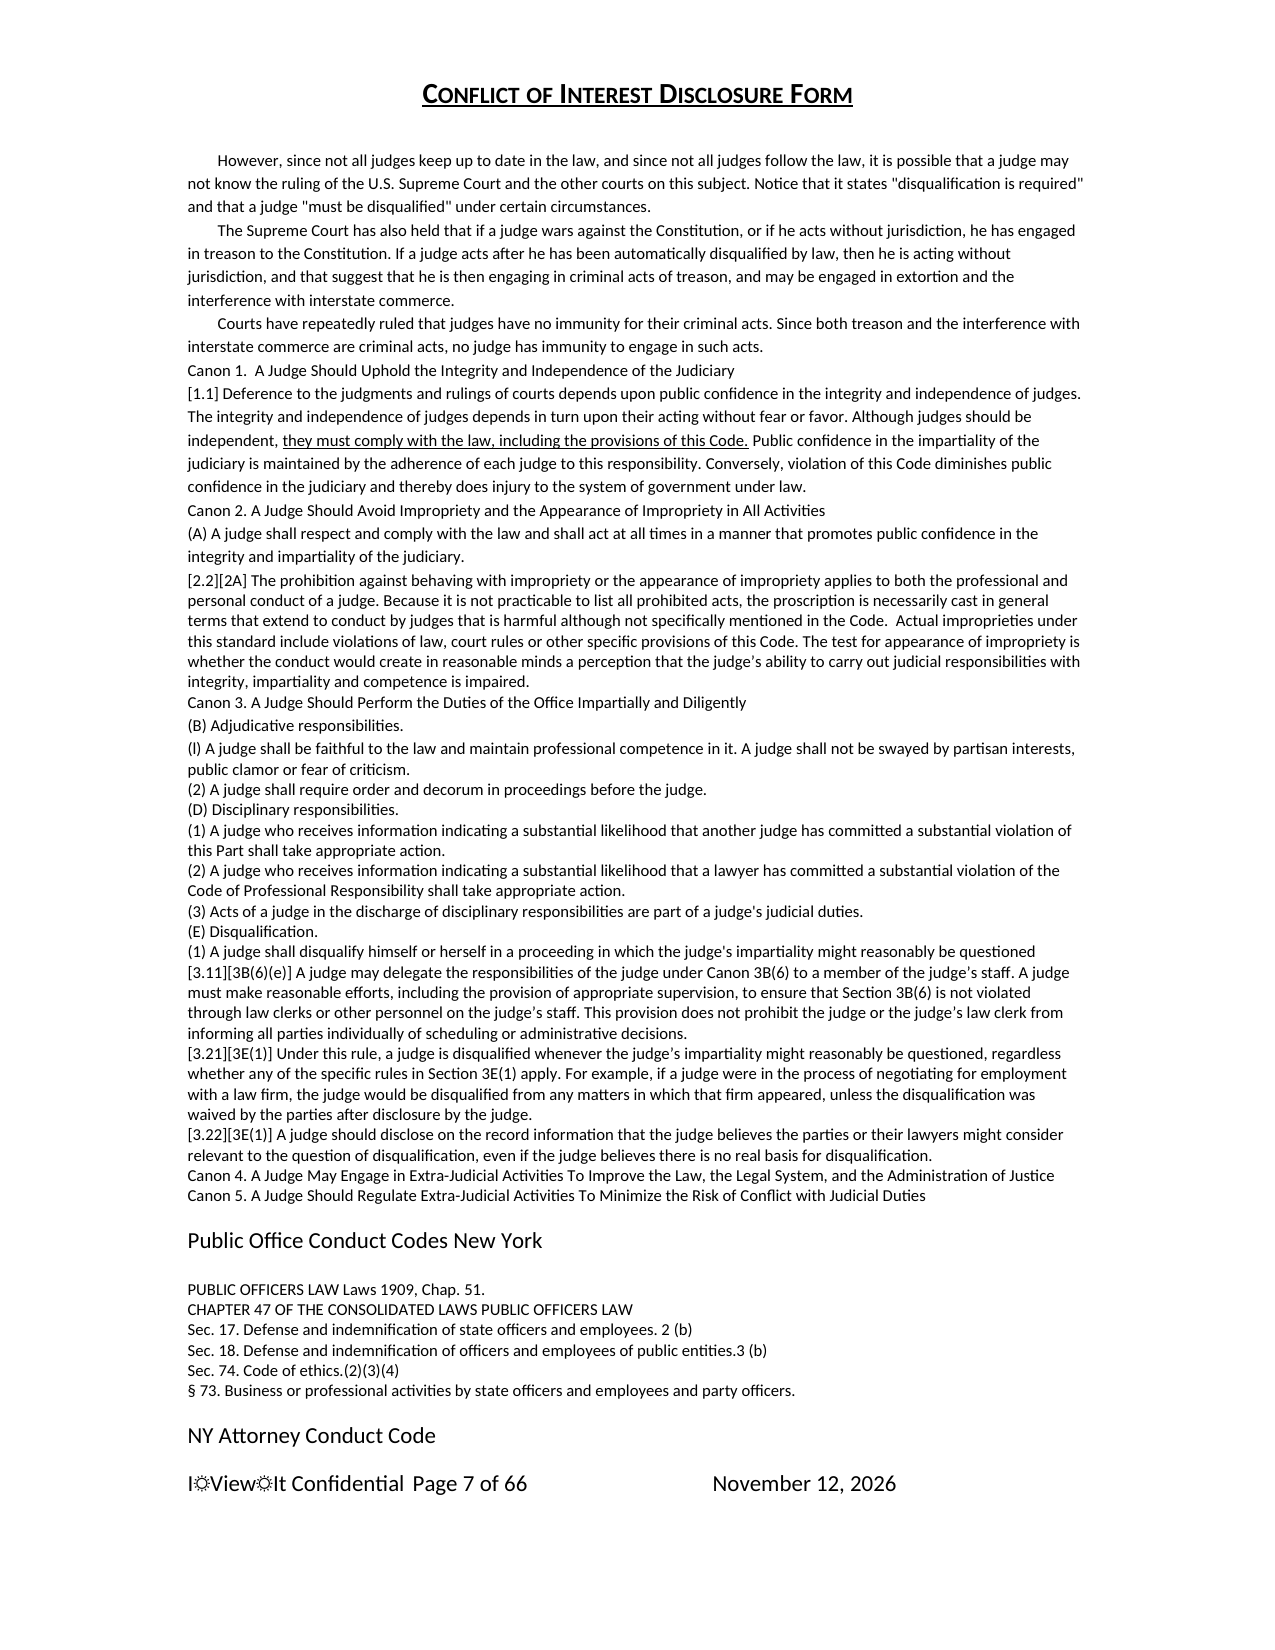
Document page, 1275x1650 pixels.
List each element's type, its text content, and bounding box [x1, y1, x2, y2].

text CHAPTER 47 OF THE CONSOLIDATED LAWS PUBLIC OFFICERS LAW [187, 1299, 1087, 1320]
text Sec. 18. Defense and indemnification of officers and employees of public entities.3 (b) [187, 1340, 1087, 1360]
text Canon 1. A Judge Should Uphold the Integrity and Independence of the Judiciary [187, 360, 1087, 380]
text (3) Acts of a judge in the discharge of disciplinary responsibilities are part of a judge's judicial duties. [187, 901, 1087, 921]
text [3.21][3E(1)] Under this rule, a judge is disqualified whenever the judge’s impartiality might reasonably be questioned, regardless whether any of the specific rules in Section 3E(1) apply. For example, if a judge were in the process of negotiating for employment with a law firm, the judge would be disqualified from any matters in which that firm appeared, unless the disqualification was waived by the parties after disclosure by the judge. [187, 1043, 1087, 1124]
text [1.1] Deference to the judgments and rulings of courts depends upon public confidence in the integrity and independence of judges. The integrity and independence of judges depends in turn upon their acting without fear or favor. Although judges should be independent, they must comply with the law, including the provisions of this Code. Public confidence in the impartiality of the judiciary is maintained by the adherence of each judge to this responsibility. Conversely, violation of this Code diminishes public confidence in the judiciary and thereby does injury to the system of government under law. [187, 383, 1087, 497]
text Canon 4. A Judge May Engage in Extra-Judicial Activities To Improve the Law, the Legal System, and the Administration of Justice [187, 1165, 1087, 1185]
text [2.2][2A] The prohibition against behaving with impropriety or the appearance of impropriety applies to both the professional and personal conduct of a judge. Because it is not practicable to list all prohibited acts, the proscription is necessarily cast in general terms that extend to conduct by judges that is harmful although not specifically mentioned in the Code. Actual improprieties under this standard include violations of law, court rules or other specific provisions of this Code. The test for appearance of impropriety is whether the conduct would create in reasonable minds a perception that the judge’s ability to carry out judicial responsibilities with integrity, impartiality and competence is impaired. [187, 570, 1087, 692]
text The Supreme Court has also held that if a judge wars against the Constitution, or if he acts without jurisdiction, he has engaged in treason to the Constitution. If a judge acts after he has been automatically disqualified by law, then he is acting without jurisdiction, and that suggest that he is then engaging in criminal acts of treason, and may be engaged in extortion and the interference with interstate commerce. [187, 220, 1087, 310]
text PUBLIC OFFICERS LAW Laws 1909, Chap. 51. [187, 1279, 1087, 1299]
text Public Office Conduct Codes New York [187, 1226, 1087, 1254]
text Canon 2. A Judge Should Avoid Impropriety and the Appearance of Impropriety in All Activities [187, 500, 1087, 520]
text (1) A judge shall disqualify himself or herself in a proceeding in which the judge's impartiality might reasonably be questioned [187, 942, 1087, 962]
text Sec. 17. Defense and indemnification of state officers and employees. 2 (b) [187, 1320, 1087, 1340]
text (2) A judge who receives information indicating a substantial likelihood that a lawyer has committed a substantial violation of the Code of Professional Responsibility shall take appropriate action. [187, 860, 1087, 901]
text (B) Adjudicative responsibilities. [187, 715, 1087, 736]
text [3.11][3B(6)(e)] A judge may delegate the responsibilities of the judge under Canon 3B(6) to a member of the judge’s staff. A judge must make reasonable efforts, including the provision of appropriate supervision, to ensure that Section 3B(6) is not violated through law clerks or other personnel on the judge’s staff. This provision does not prohibit the judge or the judge’s law clerk from informing all parties individually of scheduling or administrative decisions. [187, 962, 1087, 1043]
text Canon 3. A Judge Should Perform the Duties of the Office Impartially and Diligently [187, 692, 1087, 712]
text (1) A judge who receives information indicating a substantial likelihood that another judge has committed a substantial violation of this Part shall take appropriate action. [187, 820, 1087, 860]
text § 73. Business or professional activities by state officers and employees and party officers. [187, 1381, 1087, 1401]
text NY Attorney Conduct Code [187, 1421, 1087, 1449]
text [3.22][3E(1)] A judge should disclose on the record information that the judge believes the parties or their lawyers might consider relevant to the question of disqualification, even if the judge believes there is no real basis for disqualification. [187, 1124, 1087, 1165]
text Canon 5. A Judge Should Regulate Extra-Judicial Activities To Minimize the Risk of Conflict with Judicial Duties [187, 1185, 1087, 1206]
text Sec. 74. Code of ethics.(2)(3)(4) [187, 1360, 1087, 1381]
text (E) Disqualification. [187, 921, 1087, 942]
text However, since not all judges keep up to date in the law, and since not all judges follow the law, it is possible that a judge may not know the ruling of the U.S. Supreme Court and the other courts on this subject. Notice that it states "disqualification is required" and that a judge "must be disqualified" under certain circumstances. [187, 150, 1087, 217]
text (A) A judge shall respect and comply with the law and shall act at all times in a manner that promotes public confidence in the integrity and impartiality of the judiciary. [187, 523, 1087, 567]
text (2) A judge shall require order and decorum in proceedings before the judge. [187, 779, 1087, 799]
text (D) Disciplinary responsibilities. [187, 799, 1087, 820]
text (l) A judge shall be faithful to the law and maintain professional competence in it. A judge shall not be swayed by partisan interests, public clamor or fear of criticism. [187, 738, 1087, 779]
text Courts have repeatedly ruled that judges have no immunity for their criminal acts. Since both treason and the interference with interstate commerce are criminal acts, no judge has immunity to engage in such acts. [187, 313, 1087, 357]
